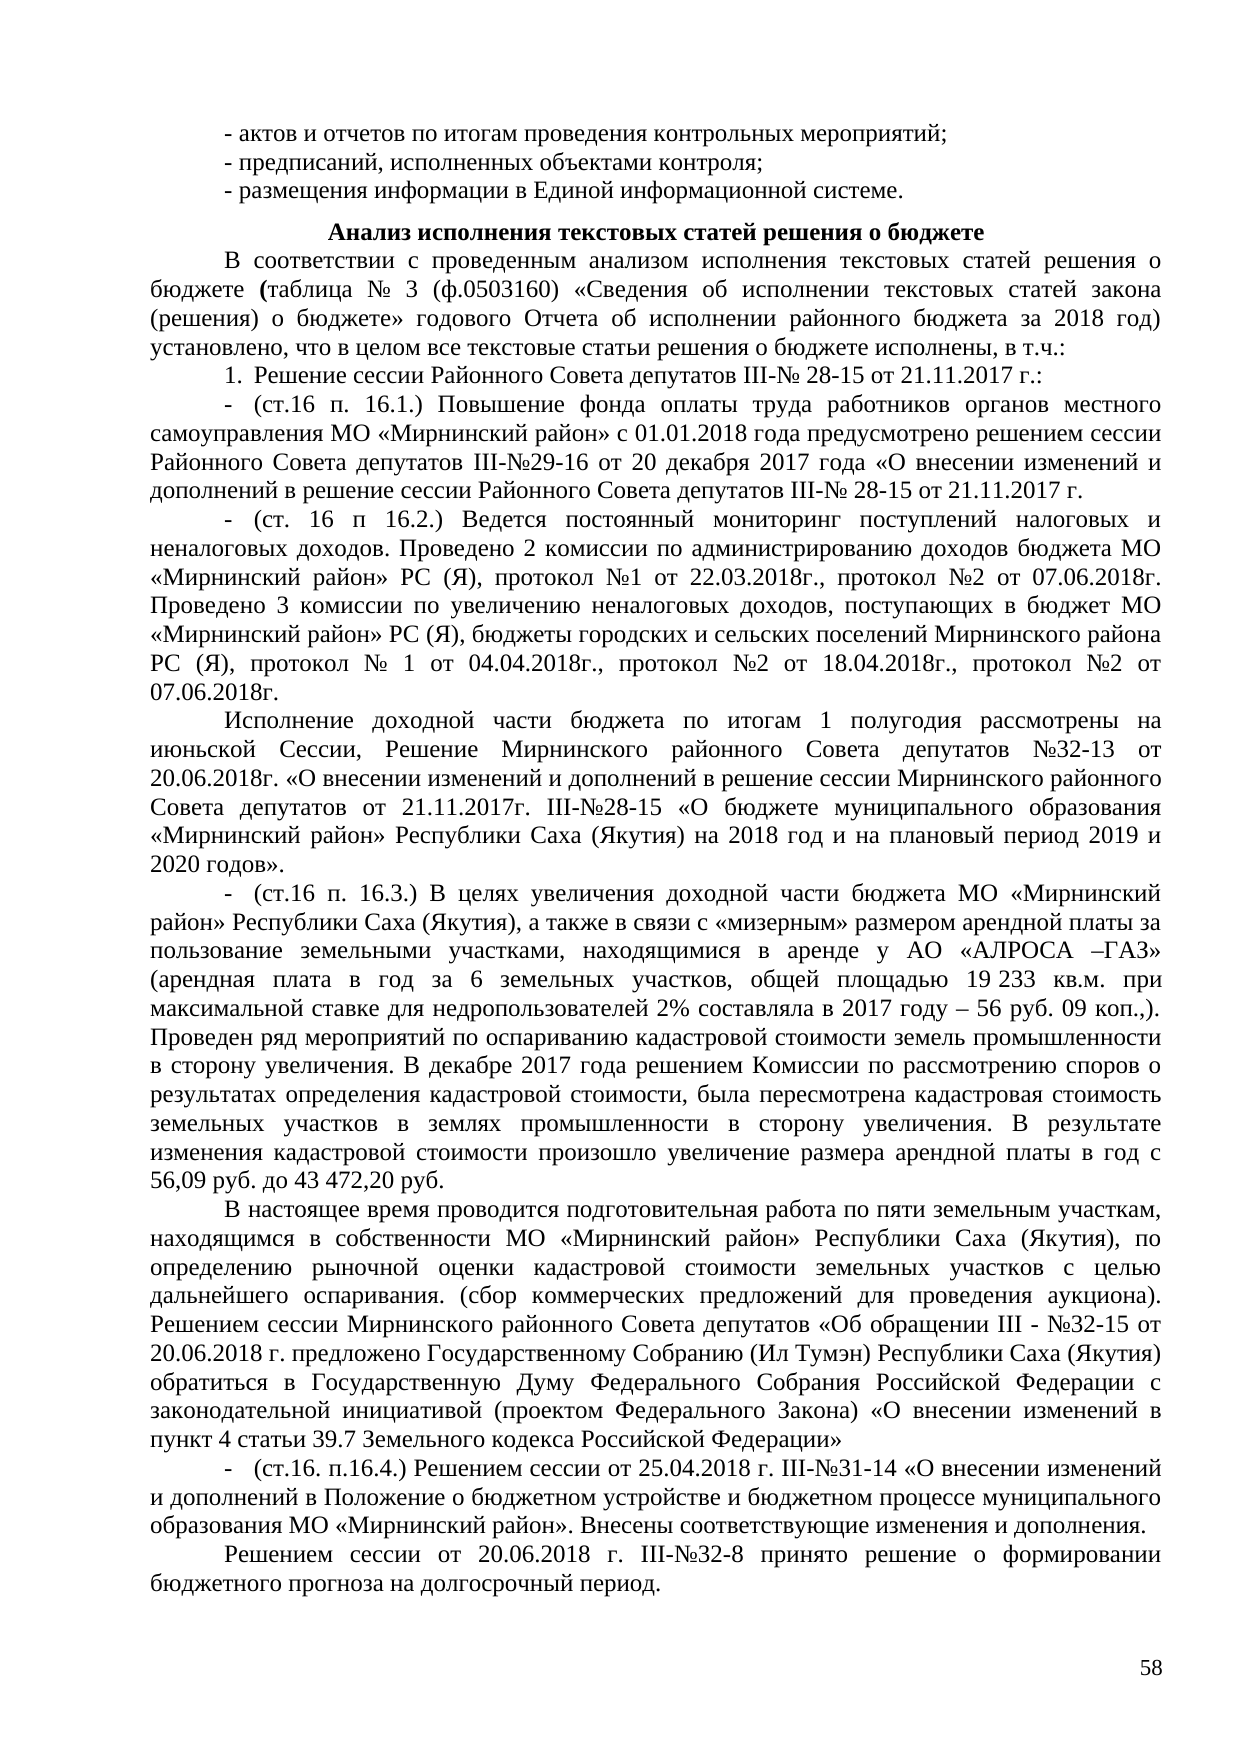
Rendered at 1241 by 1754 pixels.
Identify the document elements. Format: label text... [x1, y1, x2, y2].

text В соответствии с проведенным анализом исполнения текстовых статей решения о бюджете (таблица № 3 (ф.0503160) «Сведения об исполнении текстовых статей закона (решения) о бюджете» годового Отчета об исполнении районного бюджета за 2018 год) установлено, что в целом все текстовые статьи решения о бюджете исполнены, в т.ч.: [150, 246, 1162, 361]
text - (ст.16. п.16.4.) Решением сессии от 25.04.2018 г. III-№31-14 «О внесении изменений и дополнений в Положение о бюджетном устройстве и бюджетном процессе муниципального образования МО «Мирнинский район». Внесены соответствующие изменения и дополнения. [150, 1453, 1162, 1539]
text - предписаний, исполненных объектами контроля; [150, 147, 1162, 176]
text 1. Решение сессии Районного Совета депутатов III-№ 28-15 от 21.11.2017 г.: [150, 361, 1162, 389]
text В настоящее время проводится подготовительная работа по пяти земельным участкам, находящимся в собственности МО «Мирнинский район» Республики Саха (Якутия), по определению рыночной оценки кадастровой стоимости земельных участков с целью дальнейшего оспаривания. (сбор коммерческих предложений для проведения аукциона). Решением сессии Мирнинского районного Совета депутатов «Об обращении III - №32-15 от 20.06.2018 г. предложено Государственному Собранию (Ил Тумэн) Республики Саха (Якутия) обратиться в Государственную Думу Федерального Собрания Российской Федерации с законодательной инициативой (проектом Федерального Закона) «О внесении изменений в пункт 4 статьи 39.7 Земельного кодекса Российской Федерации» [150, 1194, 1162, 1453]
subtitle Анализ исполнения текстовых статей решения о бюджете [150, 217, 1162, 246]
text Исполнение доходной части бюджета по итогам 1 полугодия рассмотрены на июньской Сессии, Решение Мирнинского районного Совета депутатов №32-13 от 20.06.2018г. «О внесении изменений и дополнений в решение сессии Мирнинского районного Совета депутатов от 21.11.2017г. III-№28-15 «О бюджете муниципального образования «Мирнинский район» Республики Саха (Якутия) на 2018 год и на плановый период 2019 и 2020 годов». [150, 706, 1162, 878]
text - (ст.16 п. 16.1.) Повышение фонда оплаты труда работников органов местного самоуправления МО «Мирнинский район» с 01.01.2018 года предусмотрено решением сессии Районного Совета депутатов III-№29-16 от 20 декабря 2017 года «О внесении изменений и дополнений в решение сессии Районного Совета депутатов III-№ 28-15 от 21.11.2017 г. [150, 389, 1162, 504]
text - (ст. 16 п 16.2.) Ведется постоянный мониторинг поступлений налоговых и неналоговых доходов. Проведено 2 комиссии по администрированию доходов бюджета МО «Мирнинский район» РС (Я), протокол №1 от 22.03.2018г., протокол №2 от 07.06.2018г. Проведено 3 комиссии по увеличению неналоговых доходов, поступающих в бюджет МО «Мирнинский район» РС (Я), бюджеты городских и сельских поселений Мирнинского района РС (Я), протокол № 1 от 04.04.2018г., протокол №2 от 18.04.2018г., протокол №2 от 07.06.2018г. [150, 504, 1162, 706]
text - актов и отчетов по итогам проведения контрольных мероприятий; [150, 118, 1162, 147]
text Решением сессии от 20.06.2018 г. III-№32-8 принято решение о формировании бюджетного прогноза на долгосрочный период. [150, 1539, 1162, 1597]
text - размещения информации в Единой информационной системе. [150, 176, 1162, 204]
text - (ст.16 п. 16.3.) В целях увеличения доходной части бюджета МО «Мирнинский район» Республики Саха (Якутия), а также в связи с «мизерным» размером арендной платы за пользование земельными участками, находящимися в аренде у АО «АЛРОСА –ГАЗ» (арендная плата в год за 6 земельных участков, общей площадью 19 233 кв.м. при максимальной ставке для недропользователей 2% составляла в 2017 году – 56 руб. 09 коп.,). Проведен ряд мероприятий по оспариванию кадастровой стоимости земель промышленности в сторону увеличения. В декабре 2017 года решением Комиссии по рассмотрению споров о результатах определения кадастровой стоимости, была пересмотрена кадастровая стоимость земельных участков в землях промышленности в сторону увеличения. В результате изменения кадастровой стоимости произошло увеличение размера арендной платы в год с 56,09 руб. до 43 472,20 руб. [150, 878, 1162, 1194]
